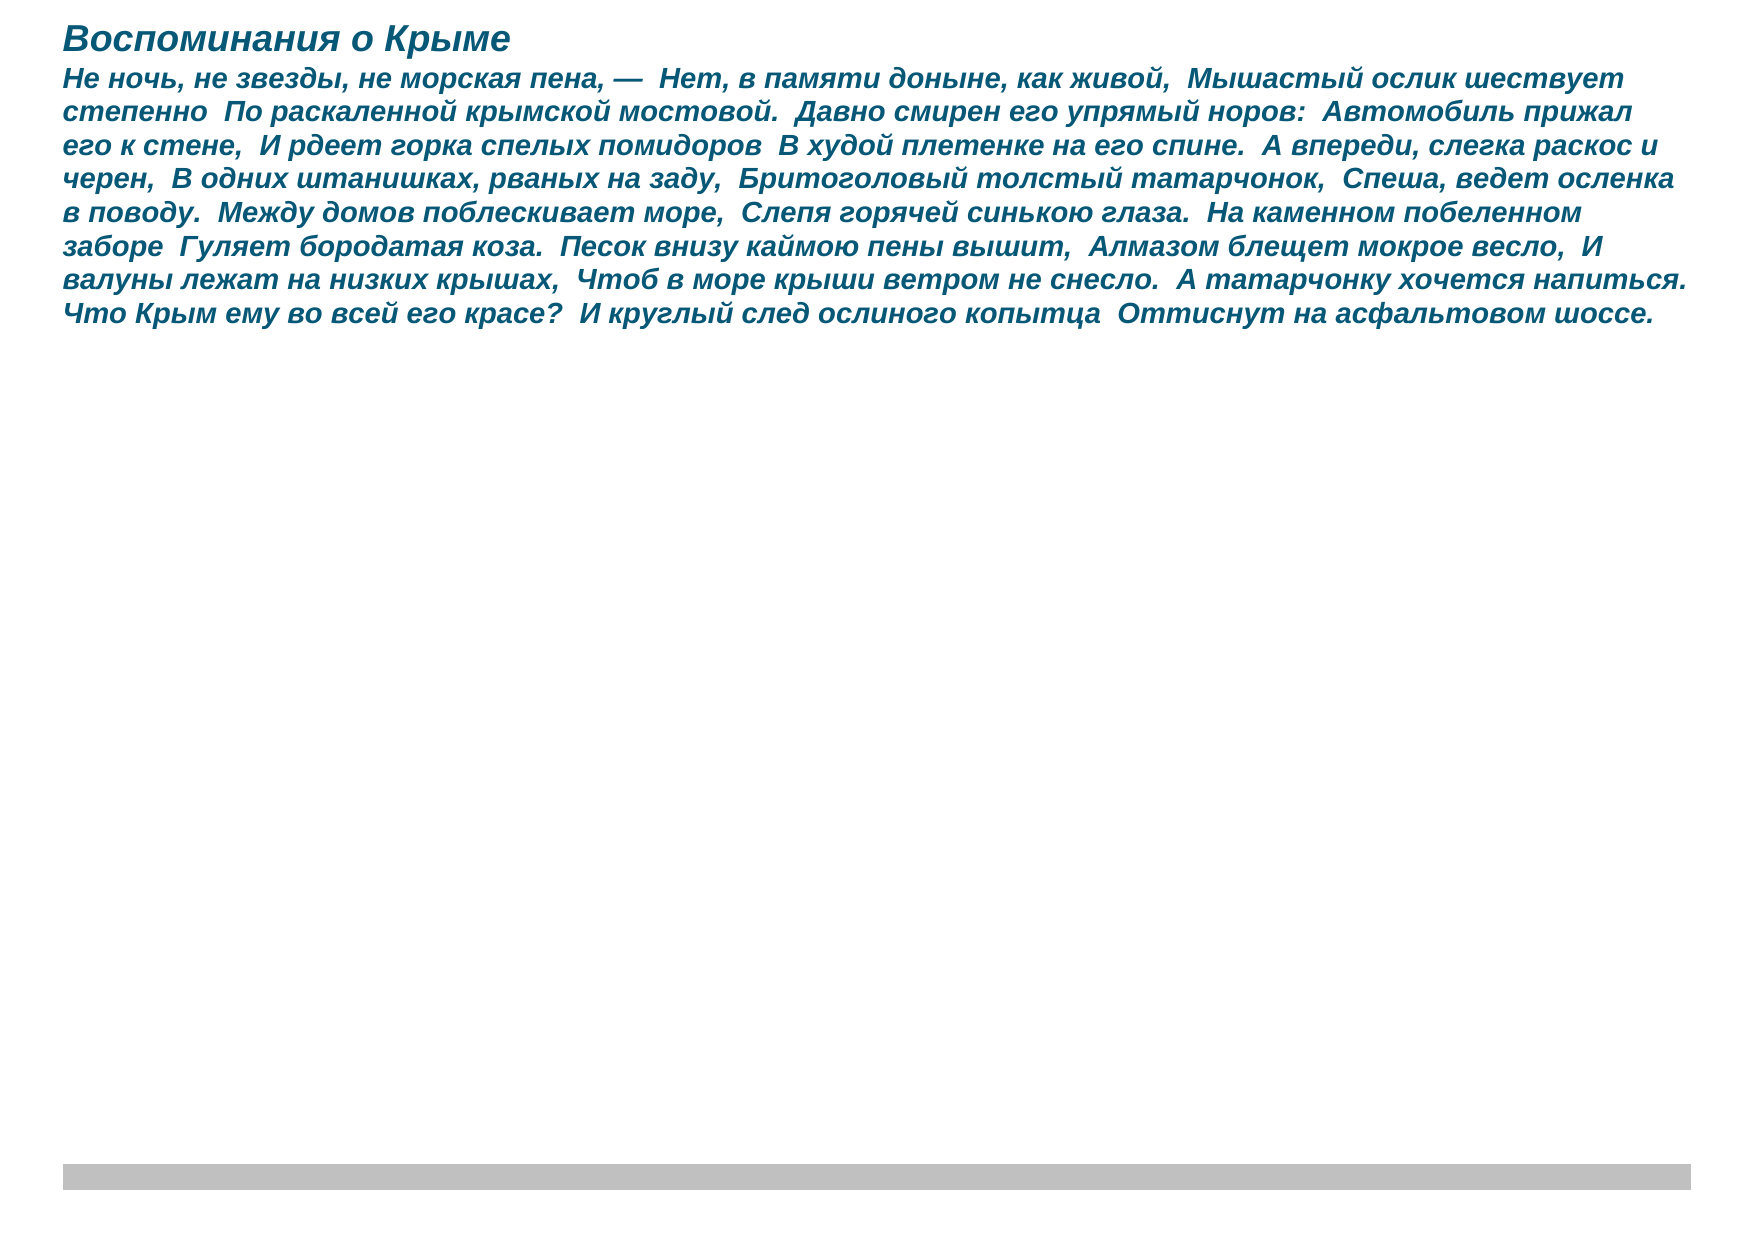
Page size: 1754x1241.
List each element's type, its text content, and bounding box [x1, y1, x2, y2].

subtitle Воспоминания о Крыме [62, 17, 1691, 60]
text Не ночь, не звезды, не морская пена, — [62, 61, 1691, 329]
